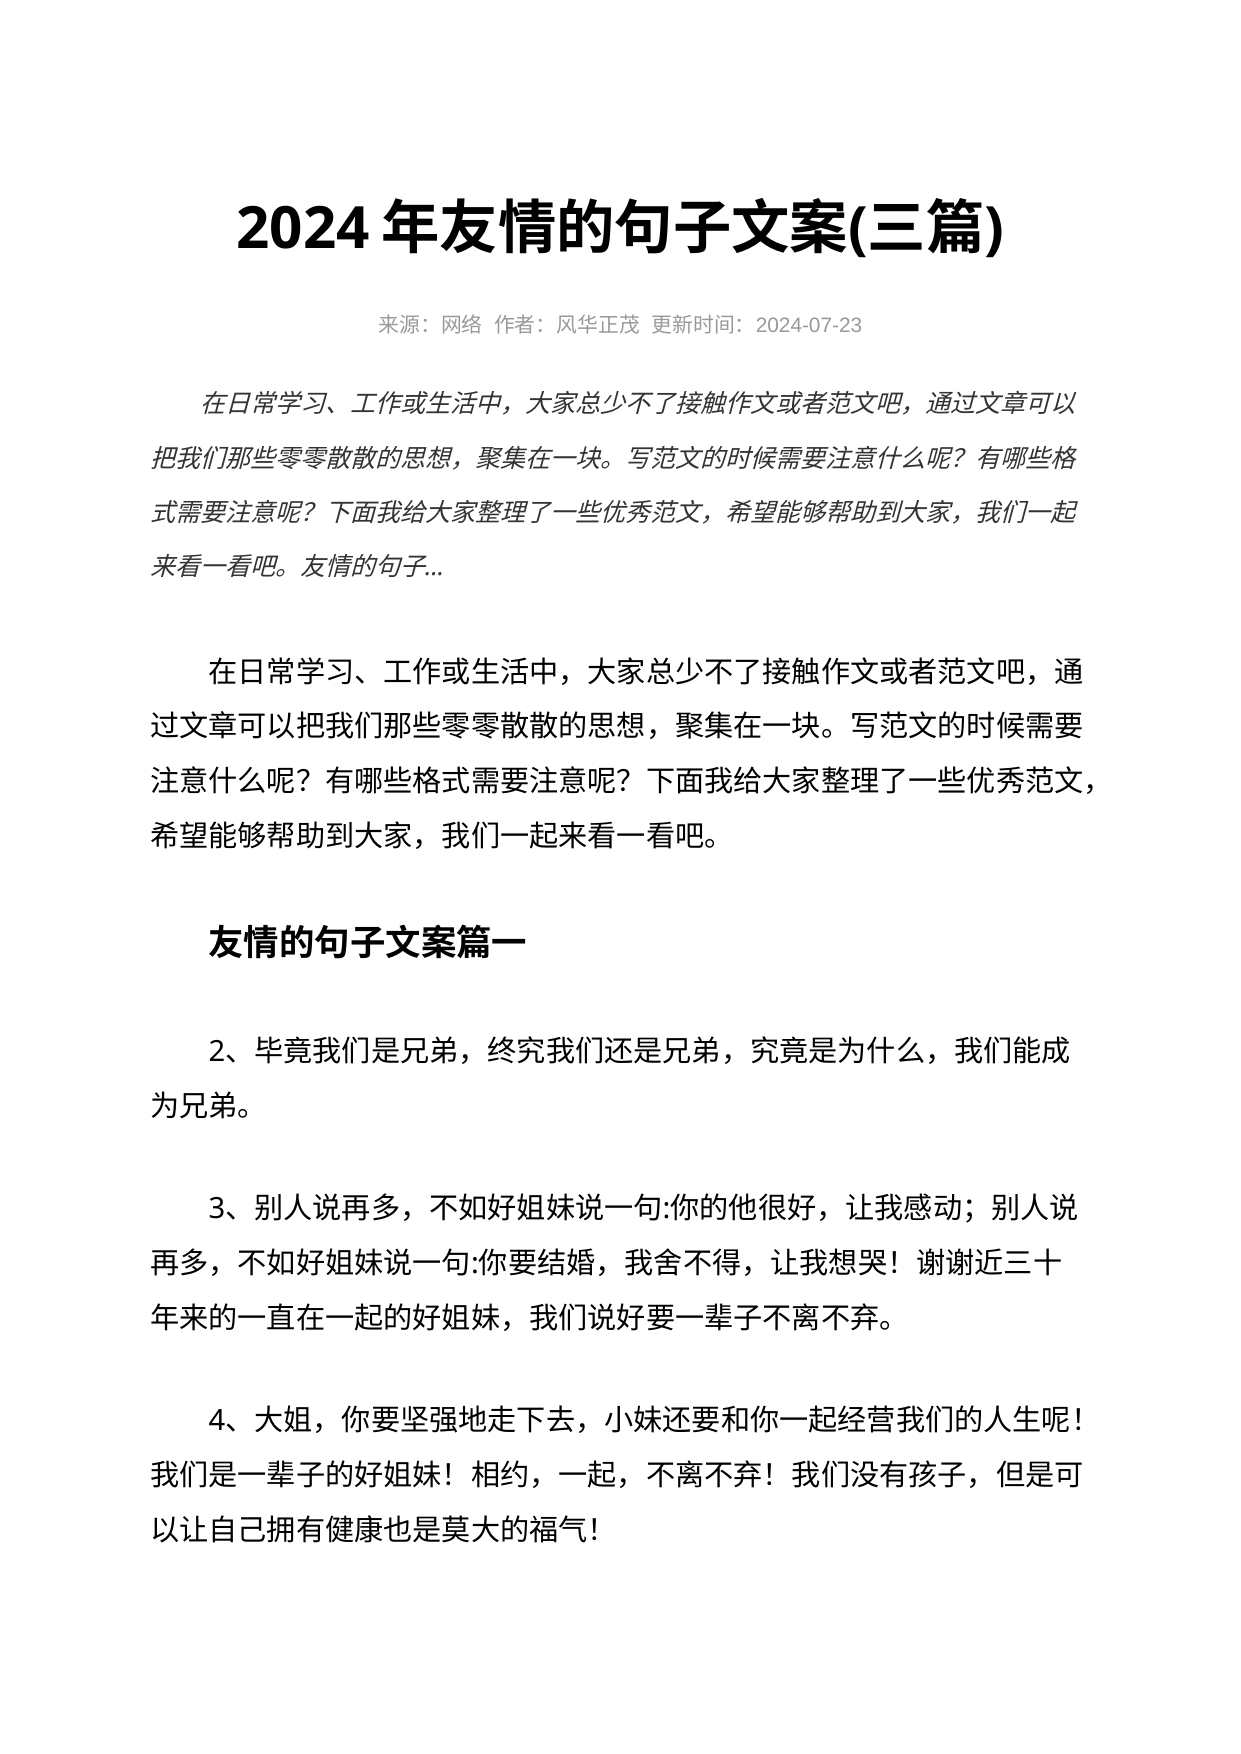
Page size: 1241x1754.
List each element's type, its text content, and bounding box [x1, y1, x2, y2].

text 3、别人说再多，不如好姐妹说一句:你的他很好，让我感动；别人说再多，不如好姐妹说一句:你要结婚，我舍不得，让我想哭！谢谢近三十年来的一直在一起的好姐妹，我们说好要一辈子不离不弃。 [150, 1185, 1090, 1337]
text 来源：网络 作者：风华正茂 更新时间：2024-07-23 [150, 313, 1090, 337]
subtitle 2024年友情的句子文案(三篇) [150, 181, 1090, 266]
text 在日常学习、工作或生活中，大家总少不了接触作文或者范文吧，通过文章可以把我们那些零零散散的思想，聚集在一块。写范文的时候需要注意什么呢？有哪些格式需要注意呢？下面我给大家整理了一些优秀范文，希望能够帮助到大家，我们一起来看一看吧。 [150, 648, 1090, 855]
text 2、毕竟我们是兄弟，终究我们还是兄弟，究竟是为什么，我们能成为兄弟。 [150, 1028, 1090, 1125]
text 友情的句子文案篇一 [150, 914, 1090, 966]
text 4、大姐，你要坚强地走下去，小妹还要和你一起经营我们的人生呢！我们是一辈子的好姐妹！相约，一起，不离不弃！我们没有孩子，但是可以让自己拥有健康也是莫大的福气！ [150, 1397, 1090, 1549]
text 在日常学习、工作或生活中，大家总少不了接触作文或者范文吧，通过文章可以把我们那些零零散散的思想，聚集在一块。写范文的时候需要注意什么呢？有哪些格式需要注意呢？下面我给大家整理了一些优秀范文，希望能够帮助到大家，我们一起来看一看吧。友情的句子... [150, 384, 1090, 583]
